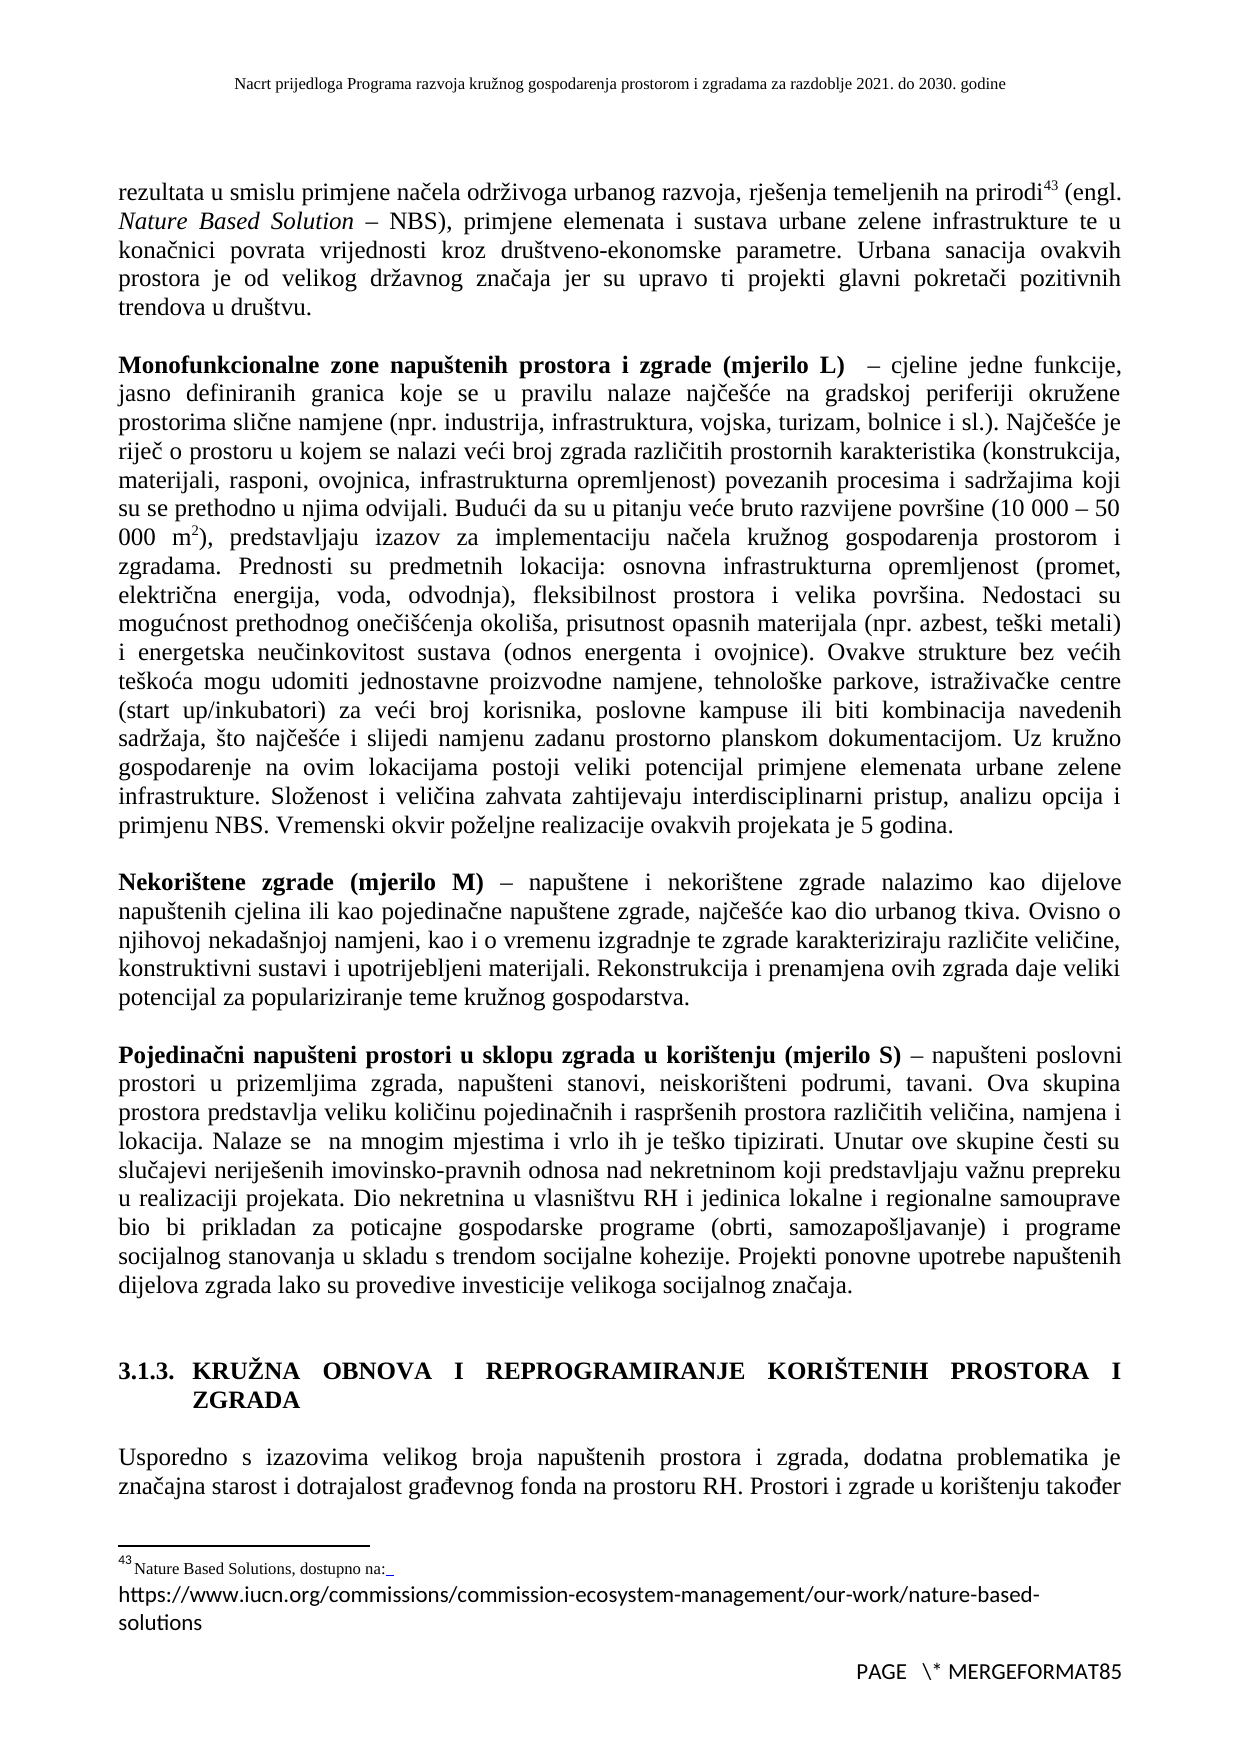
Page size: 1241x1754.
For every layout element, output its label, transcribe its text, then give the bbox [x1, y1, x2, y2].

text Monofunkcionalne zone napuštenih prostora i zgrade (mjerilo L) – cjeline jedne funkcije, jasno definiranih granica koje se u pravilu nalaze najčešće na gradskoj periferiji okružene prostorima slične namjene (npr. industrija, infrastruktura, vojska, turizam, bolnice i sl.). Najčešće je riječ o prostoru u kojem se nalazi veći broj zgrada različitih prostornih karakteristika (konstrukcija, materijali, rasponi, ovojnica, infrastrukturna opremljenost) povezanih procesima i sadržajima koji su se prethodno u njima odvijali. Budući da su u pitanju veće bruto razvijene površine (10 000 – 50 000 m2), predstavljaju izazov za implementaciju načela kružnog gospodarenja prostorom i zgradama. Prednosti su predmetnih lokacija: osnovna infrastrukturna opremljenost (promet, električna energija, voda, odvodnja), fleksibilnost prostora i velika površina. Nedostaci su mogućnost prethodnog onečišćenja okoliša, prisutnost opasnih materijala (npr. azbest, teški metali) i energetska neučinkovitost sustava (odnos energenta i ovojnice). Ovakve strukture bez većih teškoća mogu udomiti jednostavne proizvodne namjene, tehnološke parkove, istraživačke centre (start up/inkubatori) za veći broj korisnika, poslovne kampuse ili biti kombinacija navedenih sadržaja, što najčešće i slijedi namjenu zadanu prostorno planskom dokumentacijom. Uz kružno gospodarenje na ovim lokacijama postoji veliki potencijal primjene elemenata urbane zelene infrastrukture. Složenost i veličina zahvata zahtijevaju interdisciplinarni pristup, analizu opcija i primjenu NBS. Vremenski okvir poželjne realizacije ovakvih projekata je 5 godina. [118, 350, 1122, 838]
text Nekorištene zgrade (mjerilo M) – napuštene i nekorištene zgrade nalazimo kao dijelove napuštenih cjelina ili kao pojedinačne napuštene zgrade, najčešće kao dio urbanog tkiva. Ovisno o njihovoj nekadašnjoj namjeni, kao i o vremenu izgradnje te zgrade karakteriziraju različite veličine, konstruktivni sustavi i upotrijebljeni materijali. Rekonstrukcija i prenamjena ovih zgrada daje veliki potencijal za populariziranje teme kružnog gospodarstva. [118, 867, 1122, 1011]
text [118, 1442, 1122, 1500]
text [118, 177, 1122, 321]
subtitle KRUŽNA OBNOVA I REPROGRAMIRANJE KORIŠTENIH PROSTORA I ZGRADA [118, 1356, 1122, 1413]
text Pojedinačni napušteni prostori u sklopu zgrada u korištenju (mjerilo S) – napušteni poslovni prostori u prizemljima zgrada, napušteni stanovi, neiskorišteni podrumi, tavani. Ova skupina prostora predstavlja veliku količinu pojedinačnih i raspršenih prostora različitih veličina, namjena i lokacija. Nalaze se na mnogim mjestima i vrlo ih je teško tipizirati. Unutar ove skupine česti su slučajevi neriješenih imovinsko-pravnih odnosa nad nekretninom koji predstavljaju važnu prepreku u realizaciji projekata. Dio nekretnina u vlasništvu RH i jedinica lokalne i regionalne samouprave bio bi prikladan za poticajne gospodarske programe (obrti, samozapošljavanje) i programe socijalnog stanovanja u skladu s trendom socijalne kohezije. Projekti ponovne upotrebe napuštenih dijelova zgrada lako su provedive investicije velikoga socijalnog značaja. [118, 1040, 1122, 1298]
